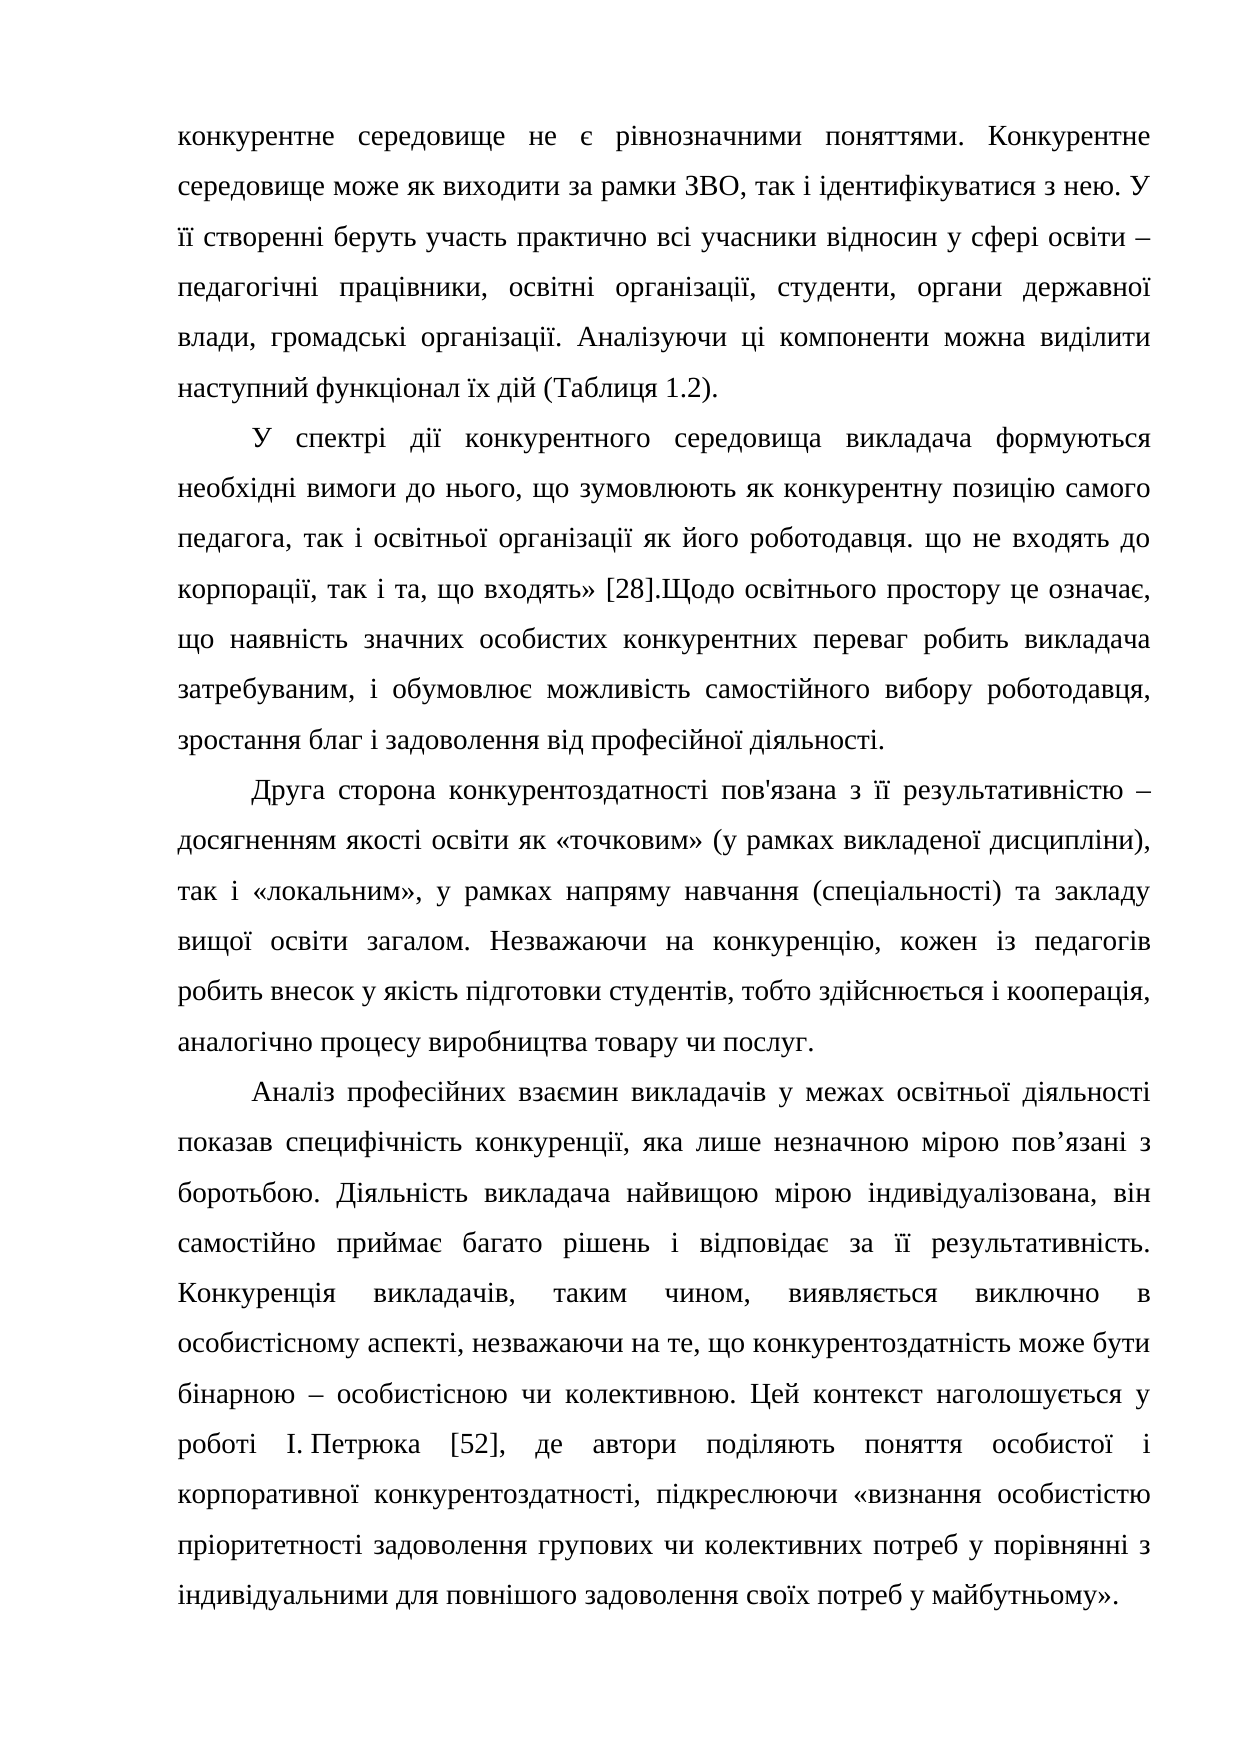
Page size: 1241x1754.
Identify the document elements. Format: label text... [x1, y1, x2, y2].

text Друга сторона конкурентоздатності пов'язана з її результативністю – досягненням якості освіти як «точковим» (у рамках викладеної дисципліни), так і «локальним», у рамках напряму навчання (спеціальності) та закладу вищої освіти загалом. Незважаючи на конкуренцію, кожен із педагогів робить внесок у якість підготовки студентів, тобто здійснюється і кооперація, аналогічно процесу виробництва товару чи послуг. [177, 772, 1152, 1057]
text Аналіз професійних взаємин викладачів у межах освітньої діяльності показав специфічність конкуренції, яка лише незначною мірою пов’язані з боротьбою. Діяльність викладача найвищою мірою індивідуалізована, він самостійно приймає багато рішень і відповідає за її результативність. Конкуренція викладачів, таким чином, виявляється виключно в особистісному аспекті, незважаючи на те, що конкурентоздатність може бути бінарною – особистісною чи колективною. Цей контекст наголошується у роботі І. Петрюка [52], де автори поділяють поняття особистої і корпоративної конкурентоздатності, підкреслюючи «визнання особистістю пріоритетності задоволення групових чи колективних потреб у порівнянні з індивідуальними для повнішого задоволення своїх потреб у майбутньому». [177, 1074, 1152, 1611]
text У спектрі дії конкурентного середовища викладача формуються необхідні вимоги до нього, що зумовлюють як конкурентну позицію самого педагога, так і освітньої організації як його роботодавця. що не входять до корпорації, так і та, що входять» [28].Щодо освітнього простору це означає, що наявність значних особистих конкурентних переваг робить викладача затребуваним, і обумовлює можливість самостійного вибору роботодавця, зростання благ і задоволення від професійної діяльності. [177, 420, 1152, 755]
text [177, 118, 1152, 403]
